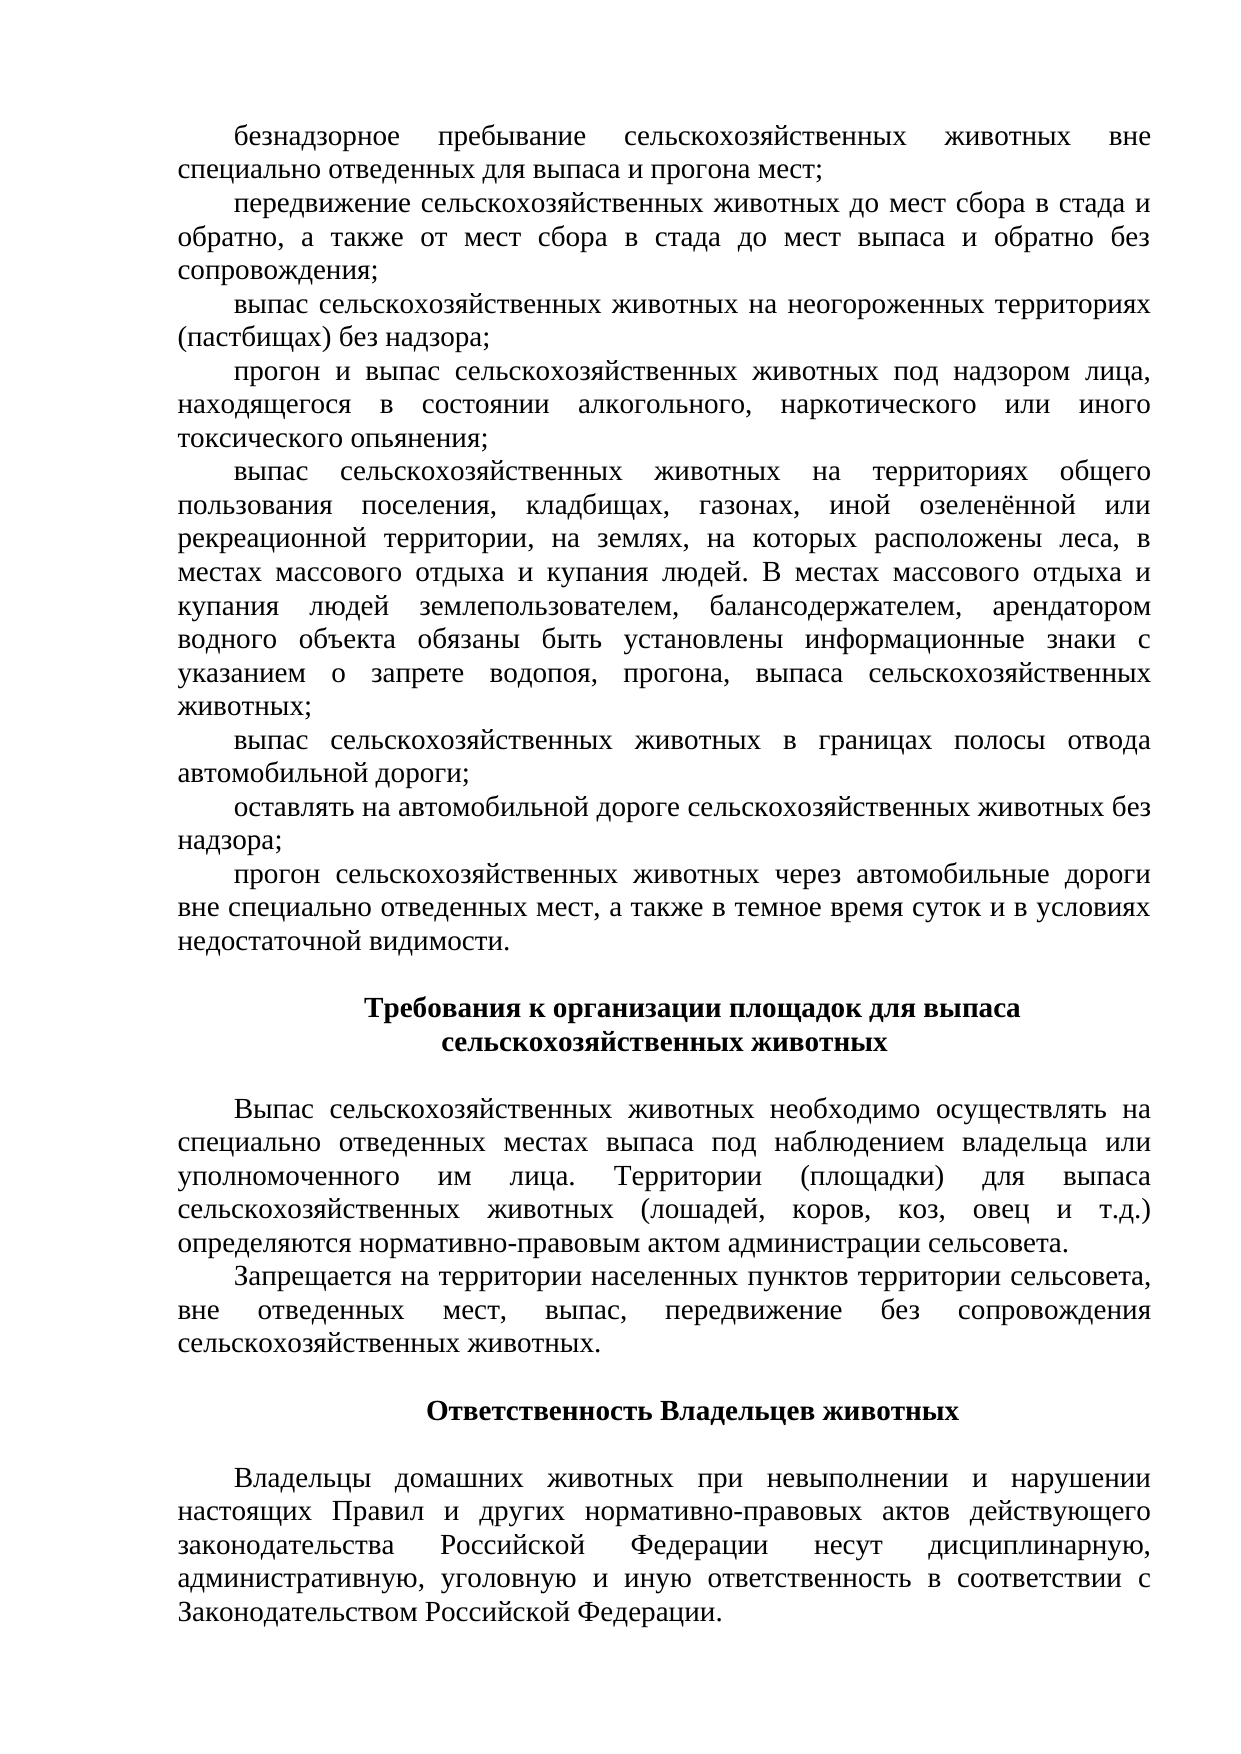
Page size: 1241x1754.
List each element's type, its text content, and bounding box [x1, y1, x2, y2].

list выпас сельскохозяйственных животных на неогороженных территориях (пастбищах) без надзора; [177, 286, 1152, 353]
list безнадзорное пребывание сельскохозяйственных животных вне специально отведенных для выпаса и прогона мест; [177, 118, 1152, 185]
text Выпас сельскохозяйственных животных необходимо осуществлять на специально отведенных местах выпаса под наблюдением владельца или уполномоченного им лица. Территории (площадки) для выпаса сельскохозяйственных животных (лошадей, коров, коз, овец и т.д.) определяются нормативно-правовым актом администрации сельсовета. [177, 1091, 1152, 1258]
list выпас сельскохозяйственных животных на территориях общего пользования поселения, кладбищах, газонах, иной озеленённой или рекреационной территории, на землях, на которых расположены леса, в местах массового отдыха и купания людей. В местах массового отдыха и купания людей землепользователем, балансодержателем, арендатором водного объекта обязаны быть установлены информационные знаки с указанием о запрете водопоя, прогона, выпаса сельскохозяйственных животных; [177, 453, 1152, 722]
list передвижение сельскохозяйственных животных до мест сбора в стада и обратно, а также от мест сбора в стада до мест выпаса и обратно без сопровождения; [177, 185, 1152, 286]
text Владельцы домашних животных при невыполнении и нарушении настоящих Правил и других нормативно-правовых актов действующего законодательства Российской Федерации несут дисциплинарную, административную, уголовную и иную ответственность в соответствии с Законодательством Российской Федерации. [177, 1460, 1152, 1627]
list прогон и выпас сельскохозяйственных животных под надзором лица, находящегося в состоянии алкогольного, наркотического или иного токсического опьянения; [177, 353, 1152, 453]
list оставлять на автомобильной дороге сельскохозяйственных животных без надзора; [177, 789, 1152, 856]
text Требования к организации площадок для выпаса сельскохозяйственных животных [177, 990, 1152, 1057]
text Запрещается на территории населенных пунктов территории сельсовета, вне отведенных мест, выпас, передвижение без сопровождения сельскохозяйственных животных. [177, 1258, 1152, 1359]
list выпас сельскохозяйственных животных в границах полосы отвода автомобильной дороги; [177, 722, 1152, 789]
list прогон сельскохозяйственных животных через автомобильные дороги вне специально отведенных мест, а также в темное время суток и в условиях недостаточной видимости. [177, 856, 1152, 957]
text Ответственность Владельцев животных [177, 1393, 1152, 1426]
